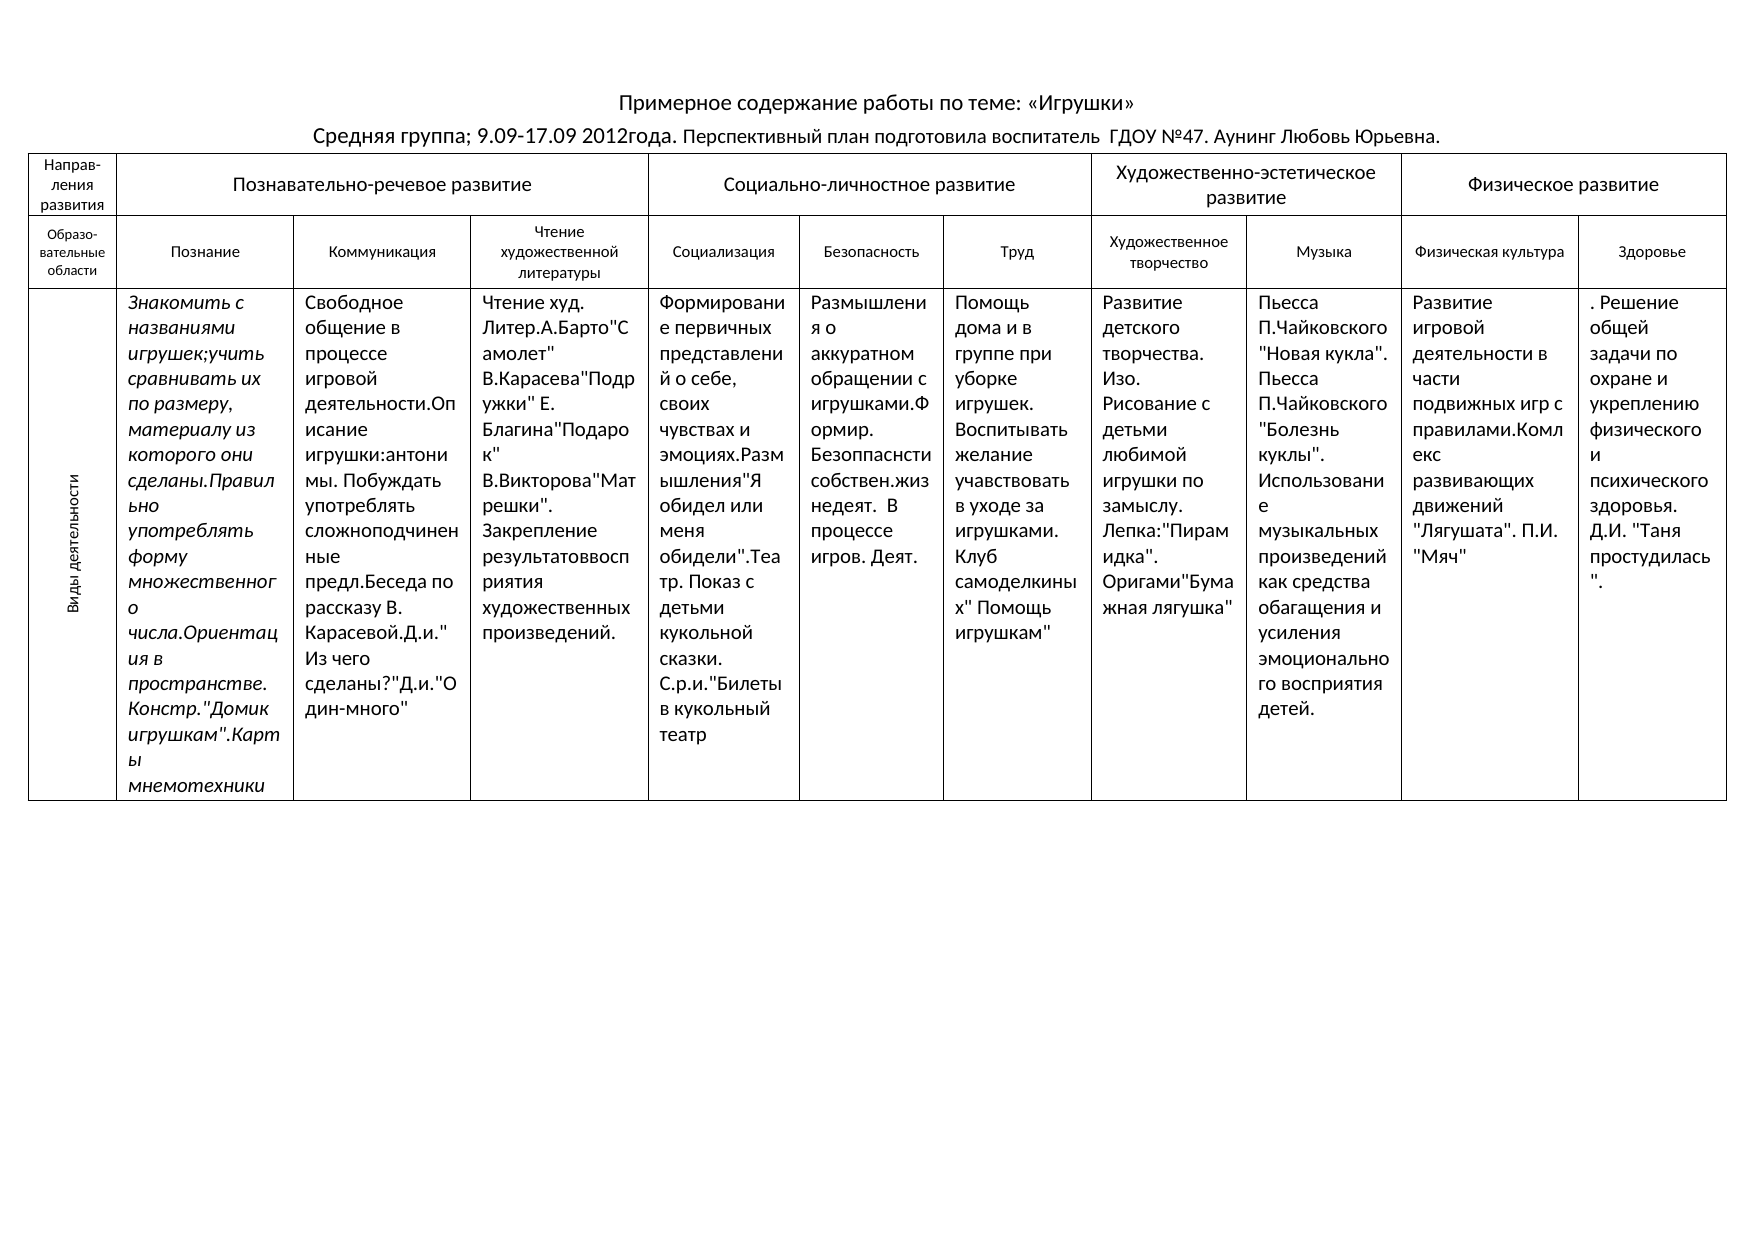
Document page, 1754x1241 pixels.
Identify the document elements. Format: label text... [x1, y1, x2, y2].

text Средняя группа; 9.09-17.09 2012года. Перспективный план подготовила воспитатель ГДОУ №47. Аунинг Любовь Юрьевна. [118, 121, 1636, 149]
table_cell Чтение художественной литературы [471, 216, 648, 288]
table_cell Развитие игровой деятельности в части подвижных игр с правилами.Комлекс развивающих движений "Лягушата". П.И. "Мяч" [1402, 289, 1578, 800]
table_cell Труд [944, 216, 1091, 288]
table_header Социально-личностное развитие [649, 154, 1091, 215]
table_cell Знакомить с названиями игрушек;учить сравнивать их по размеру, материалу из которого они сделаны.Правильно употреблять форму множественного числа.Ориентация в пространстве. Констр."Домик игрушкам".Карты мнемотехники [117, 289, 293, 800]
table_cell Размышления о аккуратном обращении с игрушками.Формир. Безоппаснсти собствен.жизнедеят. В процессе игров. Деят. [800, 289, 943, 800]
table_cell Развитие детского творчества. Изо. Рисование с детьми любимой игрушки по замыслу. Лепка:"Пирамидка". Оригами"Бумажная лягушка" [1092, 289, 1246, 800]
text Примерное содержание работы по теме: «Игрушки» [118, 88, 1636, 117]
table_cell . Решение общей задачи по охране и укреплению физического и психического здоровья. Д.И. "Таня простудилась". [1579, 289, 1726, 800]
table_cell Формирование первичных представлений о себе, своих чувствах и эмоциях.Размышления"Я обидел или меня обидели".Театр. Показ с детьми кукольной сказки. С.р.и."Билеты в кукольный театр [649, 289, 799, 800]
table_cell Чтение худ. Литер.А.Барто"Самолет" В.Карасева"Подружки" Е. Благина"Подарок" В.Викторова"Матрешки". Закрепление результатоввосприятия художественных произведений. [471, 289, 648, 800]
table_header Познавательно-речевое развитие [117, 154, 648, 215]
table_cell Коммуникация [294, 216, 470, 288]
table_cell Безопасность [800, 216, 943, 288]
table_cell Образо-вательные области [29, 216, 116, 288]
table_cell Познание [117, 216, 293, 288]
table_header Художественно-эстетическое развитие [1092, 154, 1401, 215]
table_cell Здоровье [1579, 216, 1726, 288]
table_cell Пьесса П.Чайковского"Новая кукла". Пьесса П.Чайковского"Болезнь куклы". Использование музыкальных произведений как средства обагащения и усиления эмоционального восприятия детей. [1247, 289, 1401, 800]
table_header Направ-ления развития [29, 154, 116, 215]
table_header Физическое развитие [1402, 154, 1726, 215]
table_cell Художественное творчество [1092, 216, 1246, 288]
table_cell Социализация [649, 216, 799, 288]
table_cell Физическая культура [1402, 216, 1578, 288]
table_cell Помощь дома и в группе при уборке игрушек. Воспитывать желание учавствовать в уходе за игрушками. Клуб самоделкиных" Помощь игрушкам" [944, 289, 1091, 800]
table_cell Свободное общение в процессе игровой деятельности.Описание игрушки:антонимы. Побуждать употреблять сложноподчиненные предл.Беседа по рассказу В. Карасевой.Д.и."Из чего сделаны?"Д.и."Один-много" [294, 289, 470, 800]
table_cell Музыка [1247, 216, 1401, 288]
table_cell Виды деятельности [29, 289, 116, 800]
